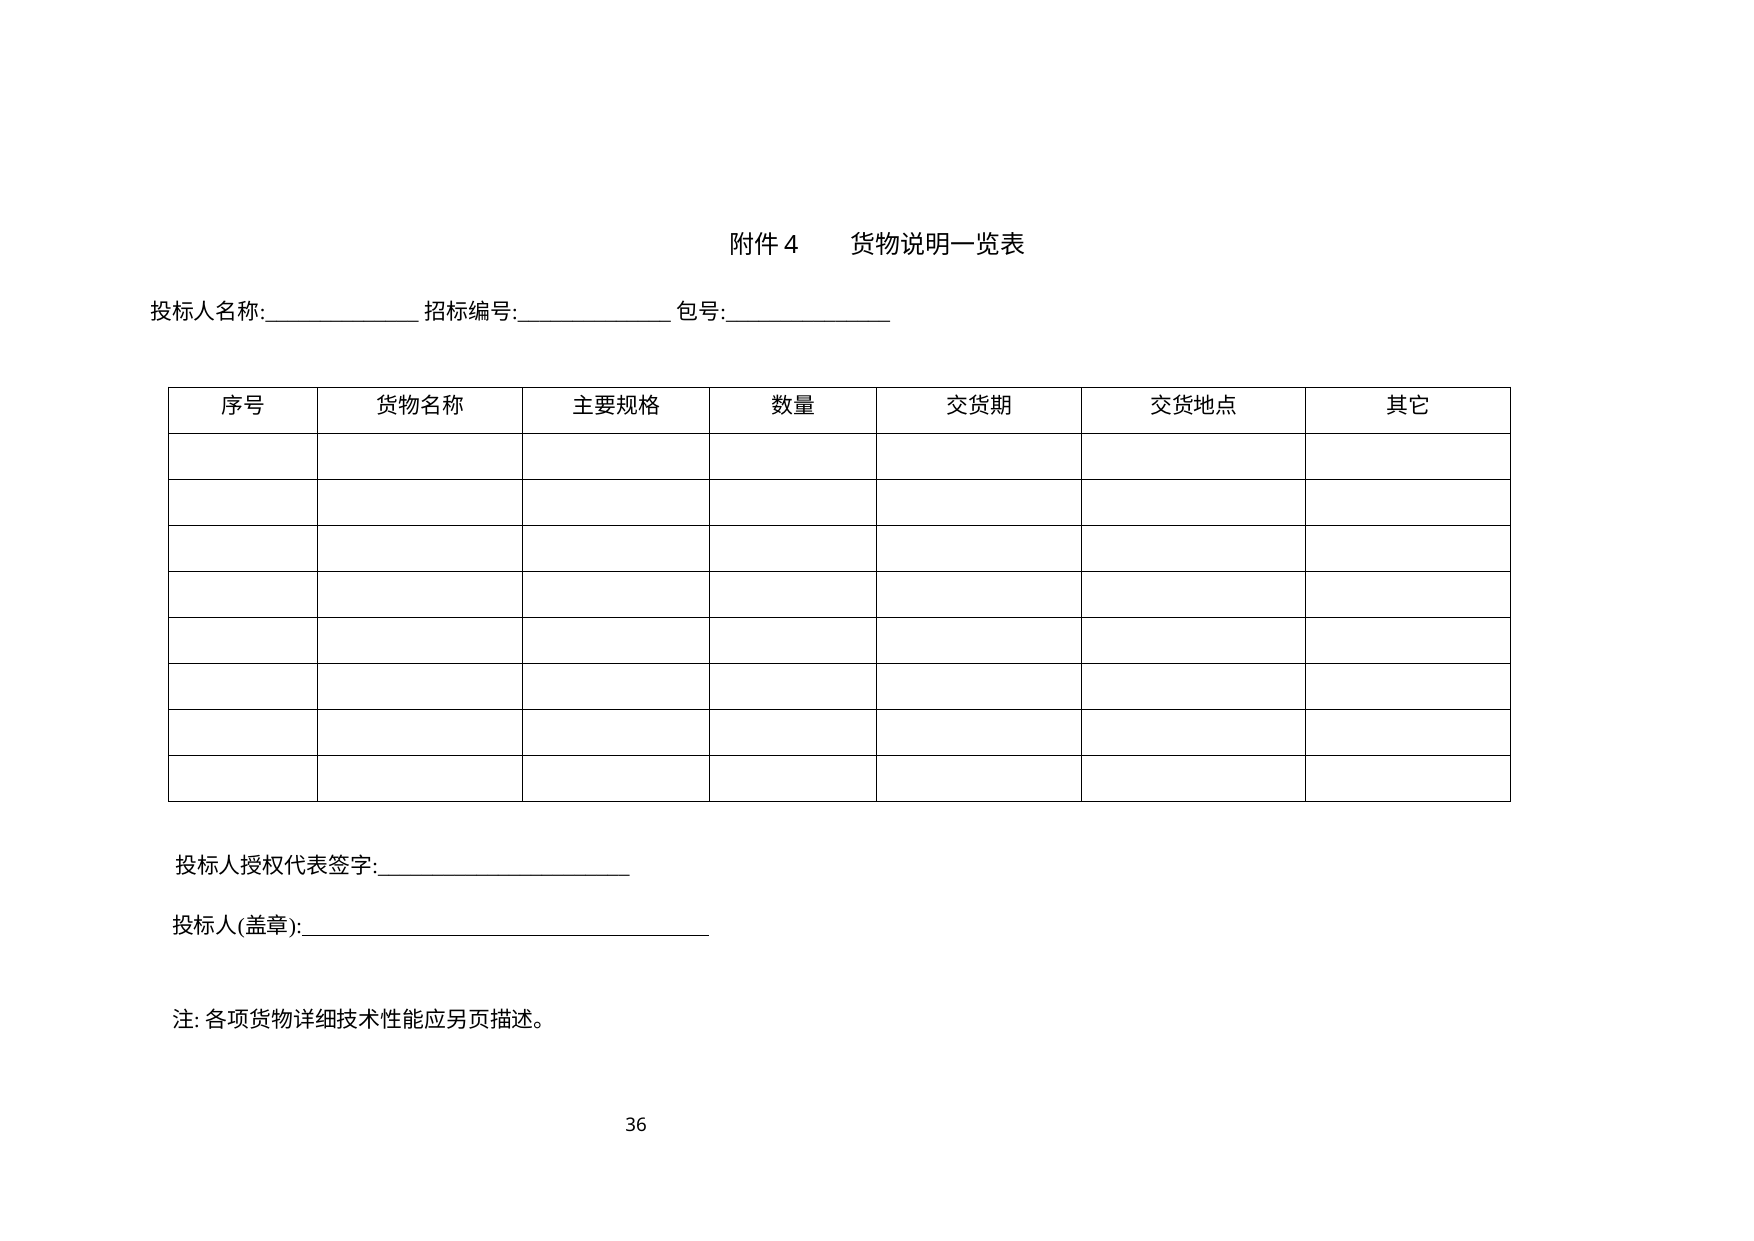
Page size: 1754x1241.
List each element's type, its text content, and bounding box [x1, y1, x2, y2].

table_cell [710, 710, 876, 755]
table_cell [169, 756, 317, 801]
table_cell [1306, 480, 1510, 525]
table_cell [710, 526, 876, 571]
table_cell [877, 572, 1081, 617]
table_header 交货期 [877, 388, 1081, 433]
table_cell [523, 480, 709, 525]
table_cell [318, 618, 522, 663]
table_cell [877, 710, 1081, 755]
table_cell [710, 480, 876, 525]
text 投标人名称:______________ 招标编号:______________ 包号:_______________ [150, 293, 1604, 326]
table_cell [877, 526, 1081, 571]
table_cell [1306, 664, 1510, 709]
table_header 其它 [1306, 388, 1510, 433]
table_cell [1306, 756, 1510, 801]
table_cell [523, 756, 709, 801]
table_cell [877, 480, 1081, 525]
table_cell [1082, 618, 1305, 663]
table_header 主要规格 [523, 388, 709, 433]
table_cell [1082, 434, 1305, 479]
table_cell [169, 480, 317, 525]
table_cell [523, 710, 709, 755]
table_cell [318, 480, 522, 525]
table_cell [1082, 664, 1305, 709]
table_cell [523, 618, 709, 663]
subtitle 附件4 货物说明一览表 [150, 210, 1604, 275]
table_cell [318, 710, 522, 755]
table_cell [318, 756, 522, 801]
table_cell [318, 572, 522, 617]
table_cell [318, 434, 522, 479]
table_cell [710, 434, 876, 479]
table_cell [710, 756, 876, 801]
table_cell [1306, 618, 1510, 663]
table_cell [877, 756, 1081, 801]
table_cell [877, 664, 1081, 709]
table_cell [318, 526, 522, 571]
table_cell [1082, 526, 1305, 571]
table_cell [1306, 434, 1510, 479]
table_cell [169, 434, 317, 479]
table_cell [1082, 572, 1305, 617]
table_cell [169, 618, 317, 663]
table_cell [1306, 710, 1510, 755]
table_header 序号 [169, 388, 317, 433]
table_cell [877, 434, 1081, 479]
table_cell [1306, 526, 1510, 571]
table_cell [169, 572, 317, 617]
table_cell [1082, 480, 1305, 525]
table_cell [877, 618, 1081, 663]
table_cell [523, 664, 709, 709]
table_cell [710, 664, 876, 709]
table_cell [169, 664, 317, 709]
table_cell [523, 526, 709, 571]
table_header 交货地点 [1082, 388, 1305, 433]
text 注: 各项货物详细技术性能应另页描述。 [150, 1001, 1604, 1034]
table_cell [710, 572, 876, 617]
text 投标人授权代表签字:_______________________ [150, 847, 1604, 880]
table_cell [523, 434, 709, 479]
table_header 货物名称 [318, 388, 522, 433]
table_cell [169, 710, 317, 755]
table_header 数量 [710, 388, 876, 433]
table_cell [318, 664, 522, 709]
text 投标人(盖章): [150, 908, 1604, 941]
table_cell [523, 572, 709, 617]
table_cell [1082, 710, 1305, 755]
table_cell [1306, 572, 1510, 617]
table_cell [1082, 756, 1305, 801]
table_cell [169, 526, 317, 571]
table_cell [710, 618, 876, 663]
